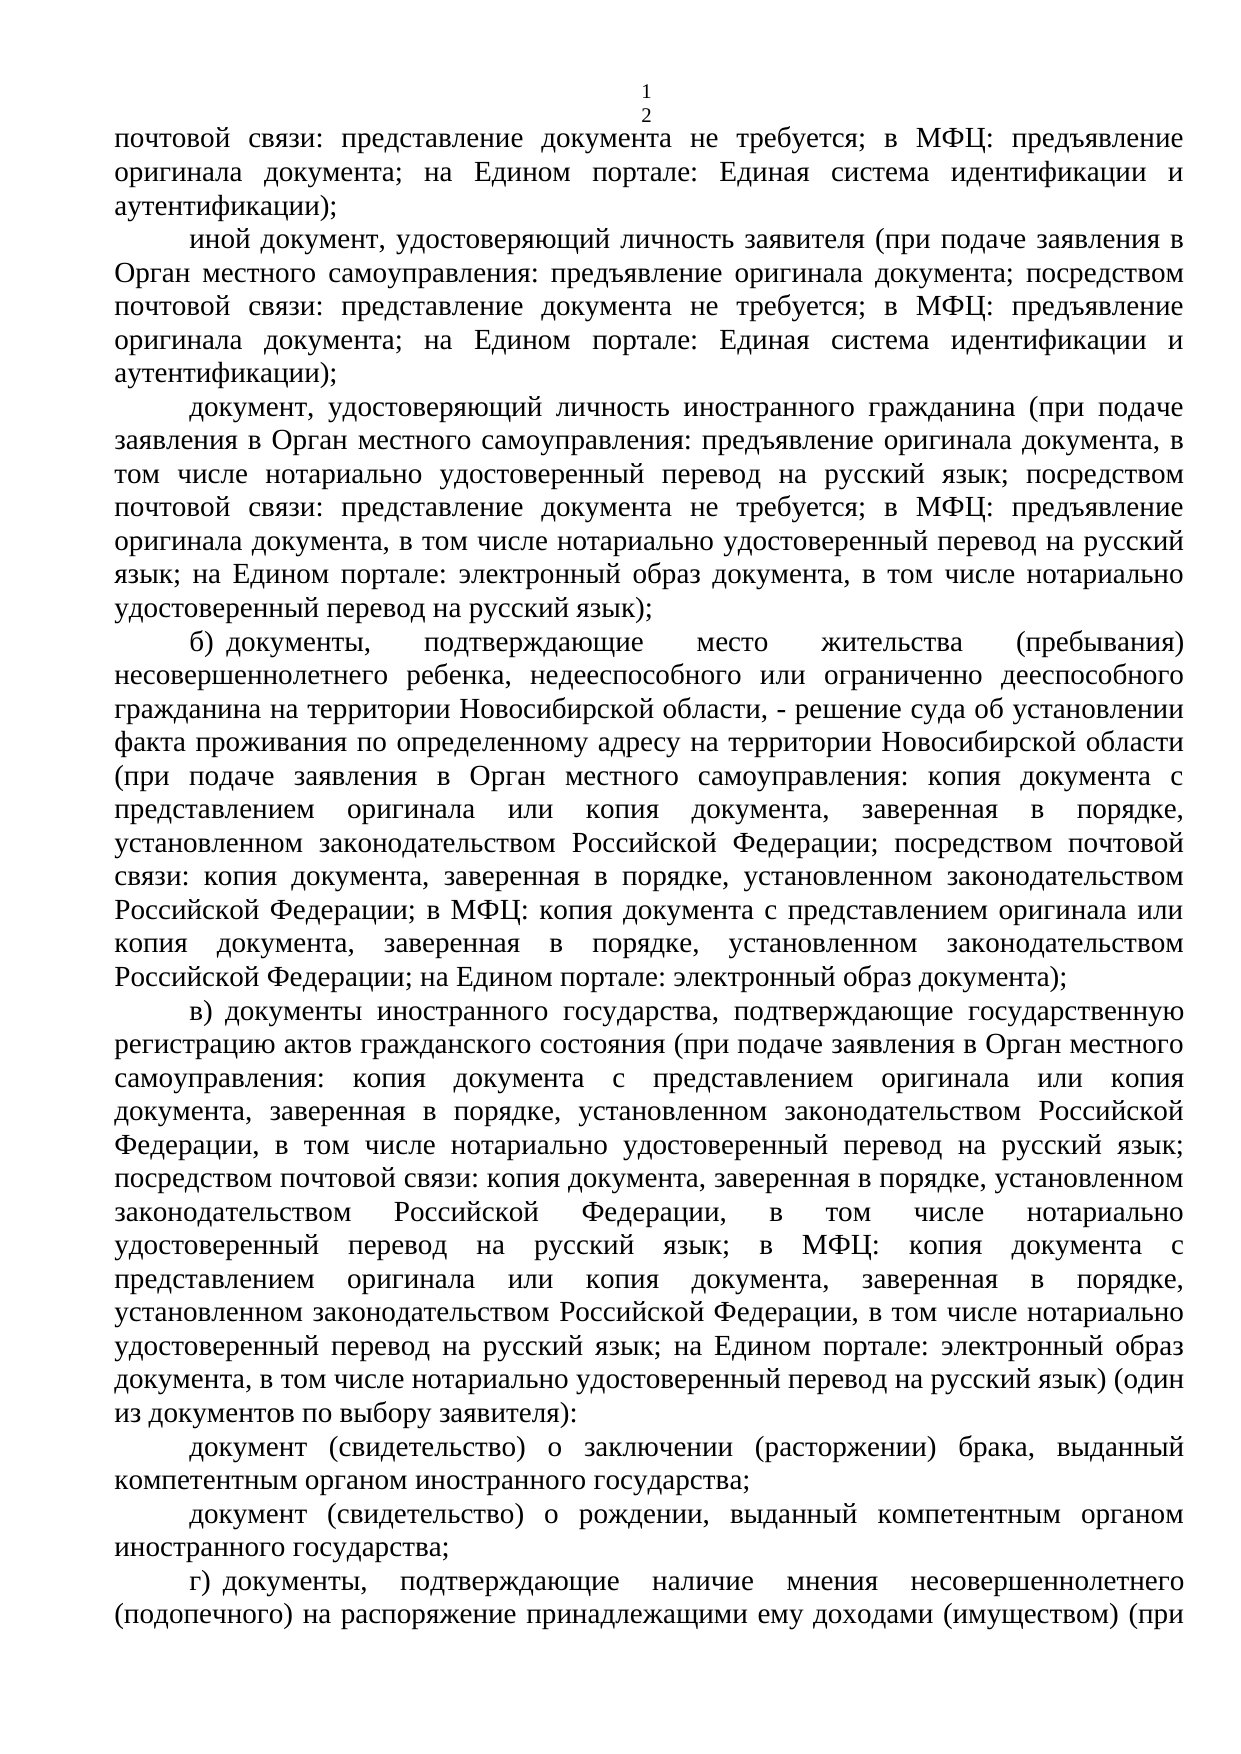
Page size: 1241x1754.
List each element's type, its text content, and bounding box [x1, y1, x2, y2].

text документ (свидетельство) о заключении (расторжении) брака, выданный компетентным органом иностранного государства; [114, 1429, 1185, 1496]
list документы иностранного государства, подтверждающие государственную регистрацию актов гражданского состояния (при подаче заявления в Орган местного самоуправления: копия документа с представлением оригинала или копия документа, заверенная в порядке, установленном законодательством Российской Федерации, в том числе нотариально удостоверенный перевод на русский язык; посредством почтовой связи: копия документа, заверенная в порядке, установленном законодательством Российской Федерации, в том числе нотариально удостоверенный перевод на русский язык; в МФЦ: копия документа с представлением оригинала или копия документа, заверенная в порядке, установленном законодательством Российской Федерации, в том числе нотариально удостоверенный перевод на русский язык; на Едином портале: электронный образ документа, в том числе нотариально удостоверенный перевод на русский язык) (один из документов по выбору заявителя): [114, 993, 1185, 1429]
text документ (свидетельство) о рождении, выданный компетентным органом иностранного государства; [114, 1496, 1185, 1563]
text иной документ, удостоверяющий личность заявителя (при подаче заявления в Орган местного самоуправления: предъявление оригинала документа; посредством почтовой связи: представление документа не требуется; в МФЦ: предъявление оригинала документа; на Едином портале: Единая система идентификации и аутентификации); [114, 221, 1185, 389]
text документ, удостоверяющий личность иностранного гражданина (при подаче заявления в Орган местного самоуправления: предъявление оригинала документа, в том числе нотариально удостоверенный перевод на русский язык; посредством почтовой связи: представление документа не требуется; в МФЦ: предъявление оригинала документа, в том числе нотариально удостоверенный перевод на русский язык; на Едином портале: электронный образ документа, в том числе нотариально удостоверенный перевод на русский язык); [114, 389, 1185, 624]
list документы, подтверждающие место жительства (пребывания) несовершеннолетнего ребенка, недееспособного или ограниченно дееспособного гражданина на территории Новосибирской области, - решение суда об установлении факта проживания по определенному адресу на территории Новосибирской области (при подаче заявления в Орган местного самоуправления: копия документа с представлением оригинала или копия документа, заверенная в порядке, установленном законодательством Российской Федерации; посредством почтовой связи: копия документа, заверенная в порядке, установленном законодательством Российской Федерации; в МФЦ: копия документа с представлением оригинала или копия документа, заверенная в порядке, установленном законодательством Российской Федерации; на Едином портале: электронный образ документа); [114, 624, 1185, 993]
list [114, 1563, 1185, 1630]
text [114, 121, 1185, 221]
